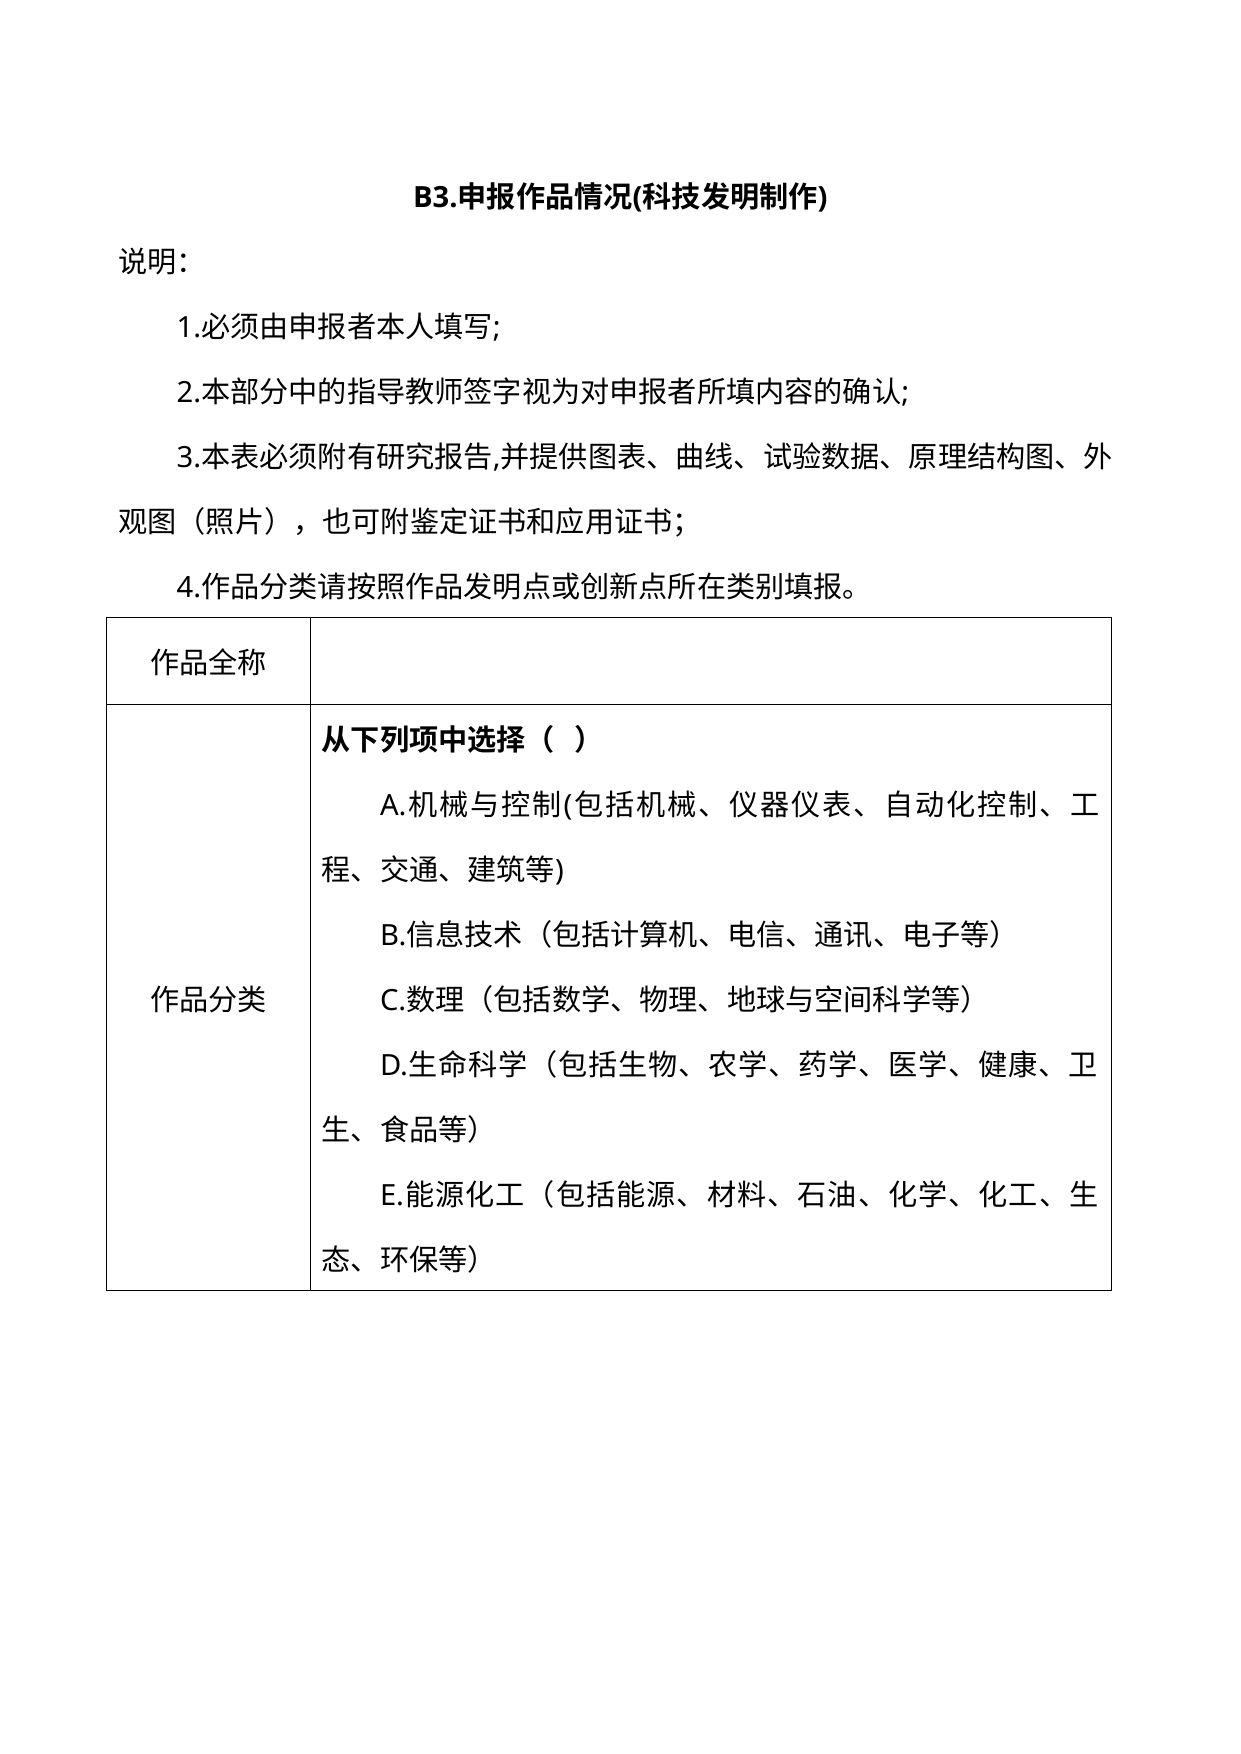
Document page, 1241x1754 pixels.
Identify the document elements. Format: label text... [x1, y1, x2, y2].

text B3.申报作品情况(科技发明制作) [118, 162, 1122, 227]
table_header 作品全称 [107, 618, 310, 704]
table_cell 作品分类 [107, 705, 310, 1290]
text 3.本表必须附有研究报告,并提供图表、曲线、试验数据、原理结构图、外观图（照片），也可附鉴定证书和应用证书； [118, 422, 1122, 552]
text 1.必须由申报者本人填写; [118, 292, 1122, 357]
text 2.本部分中的指导教师签字视为对申报者所填内容的确认; [118, 357, 1122, 422]
table_header [311, 618, 1111, 704]
table_cell 从下列项中选择（ ） A.机械与控制(包括机械、仪器仪表、自动化控制、工程、交通、建筑等) B.信息技术（包括计算机、电信、通讯、电子等） C.数理（包括数学、物理、地球与空间科学等） D.生命科学（包括生物、农学、药学、医学、健康、卫生、食品等） E.能源化工（包括能源、材料、石油、化学、化工、生态、环保等） [311, 705, 1111, 1290]
text 说明： [118, 227, 1122, 292]
text 4.作品分类请按照作品发明点或创新点所在类别填报。 [118, 552, 1122, 617]
